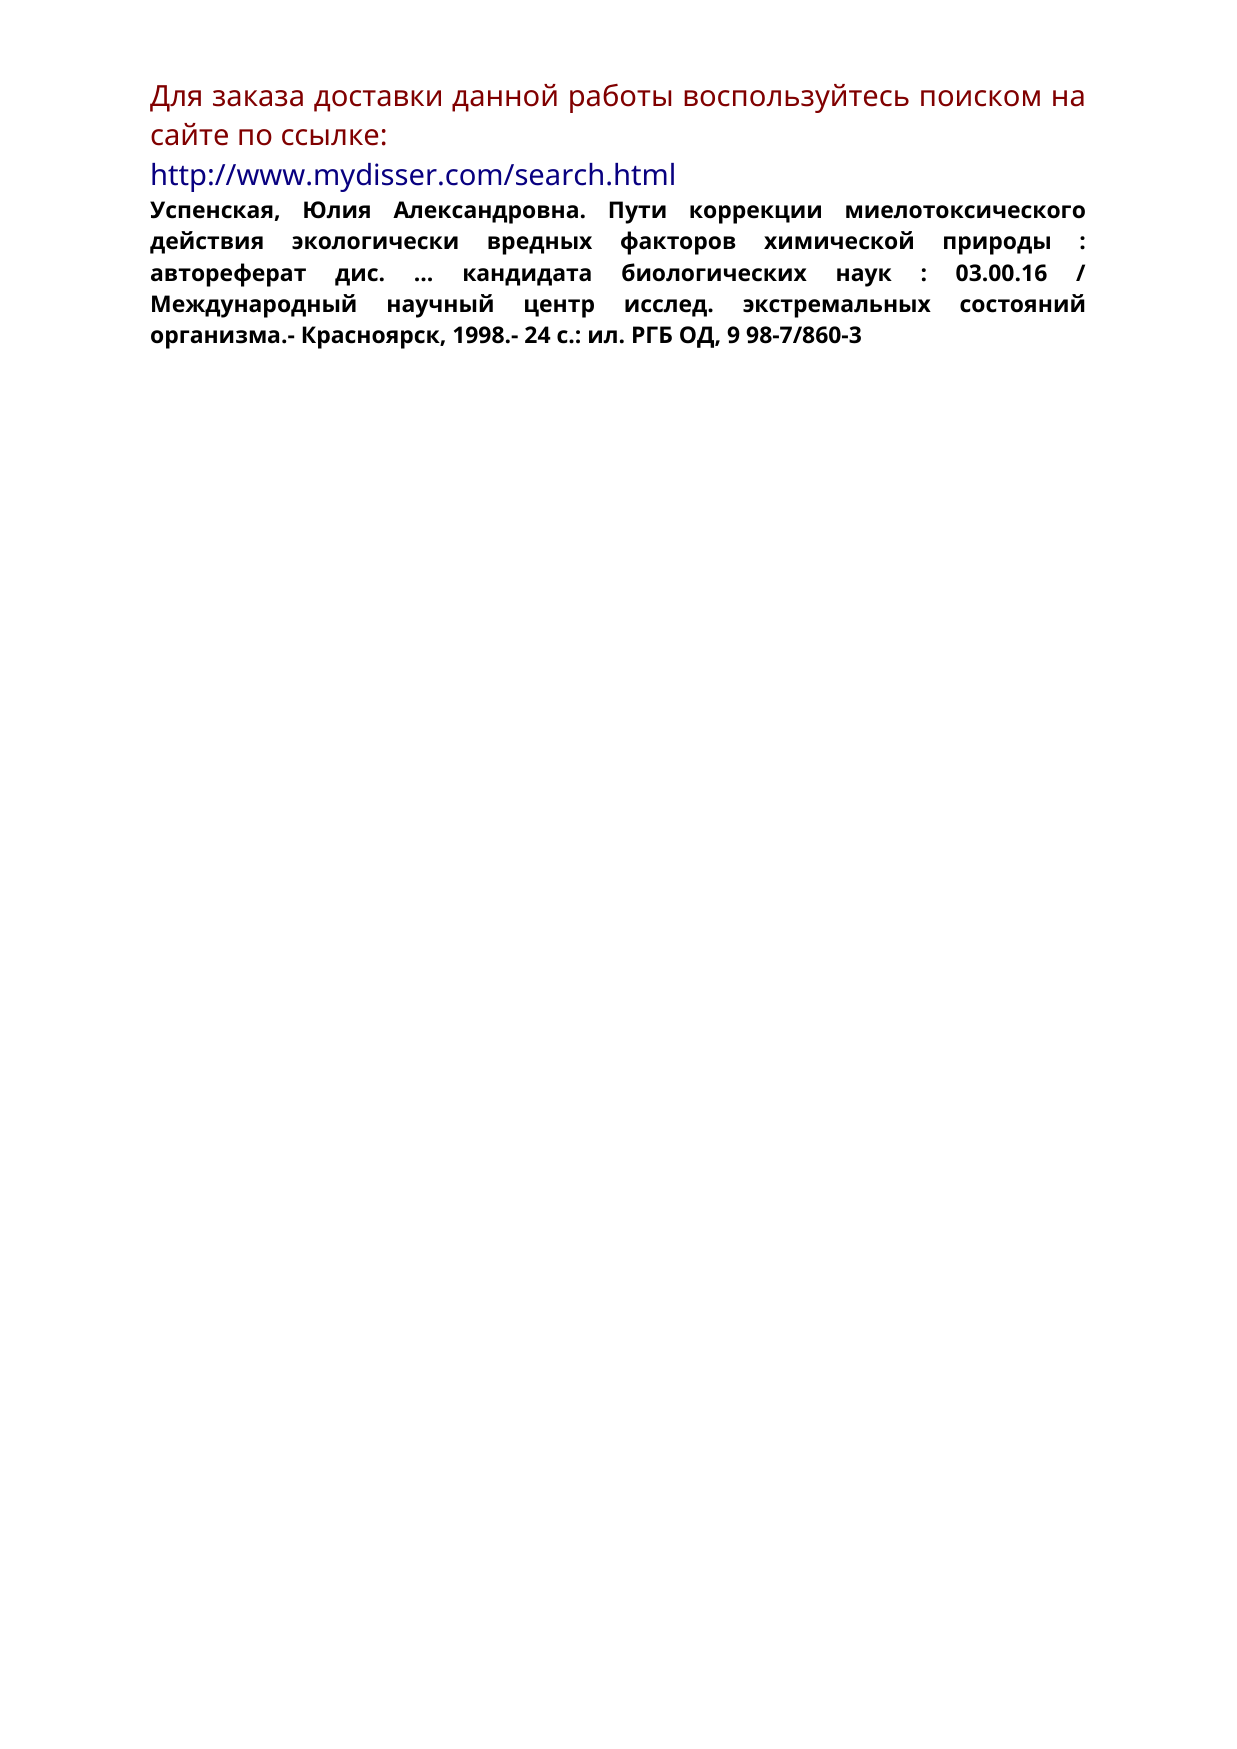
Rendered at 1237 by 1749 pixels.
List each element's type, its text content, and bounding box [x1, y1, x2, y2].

text Успенская, Юлия Александровна. Пути коррекции миелотоксического действия экологически вредных факторов химической природы : автореферат дис. ... кандидата биологических наук : 03.00.16 / Международный научный центр исслед. экстремальных состояний организма.- Красноярск, 1998.- 24 с.: ил. РГБ ОД, 9 98-7/860-3 [150, 194, 1086, 350]
